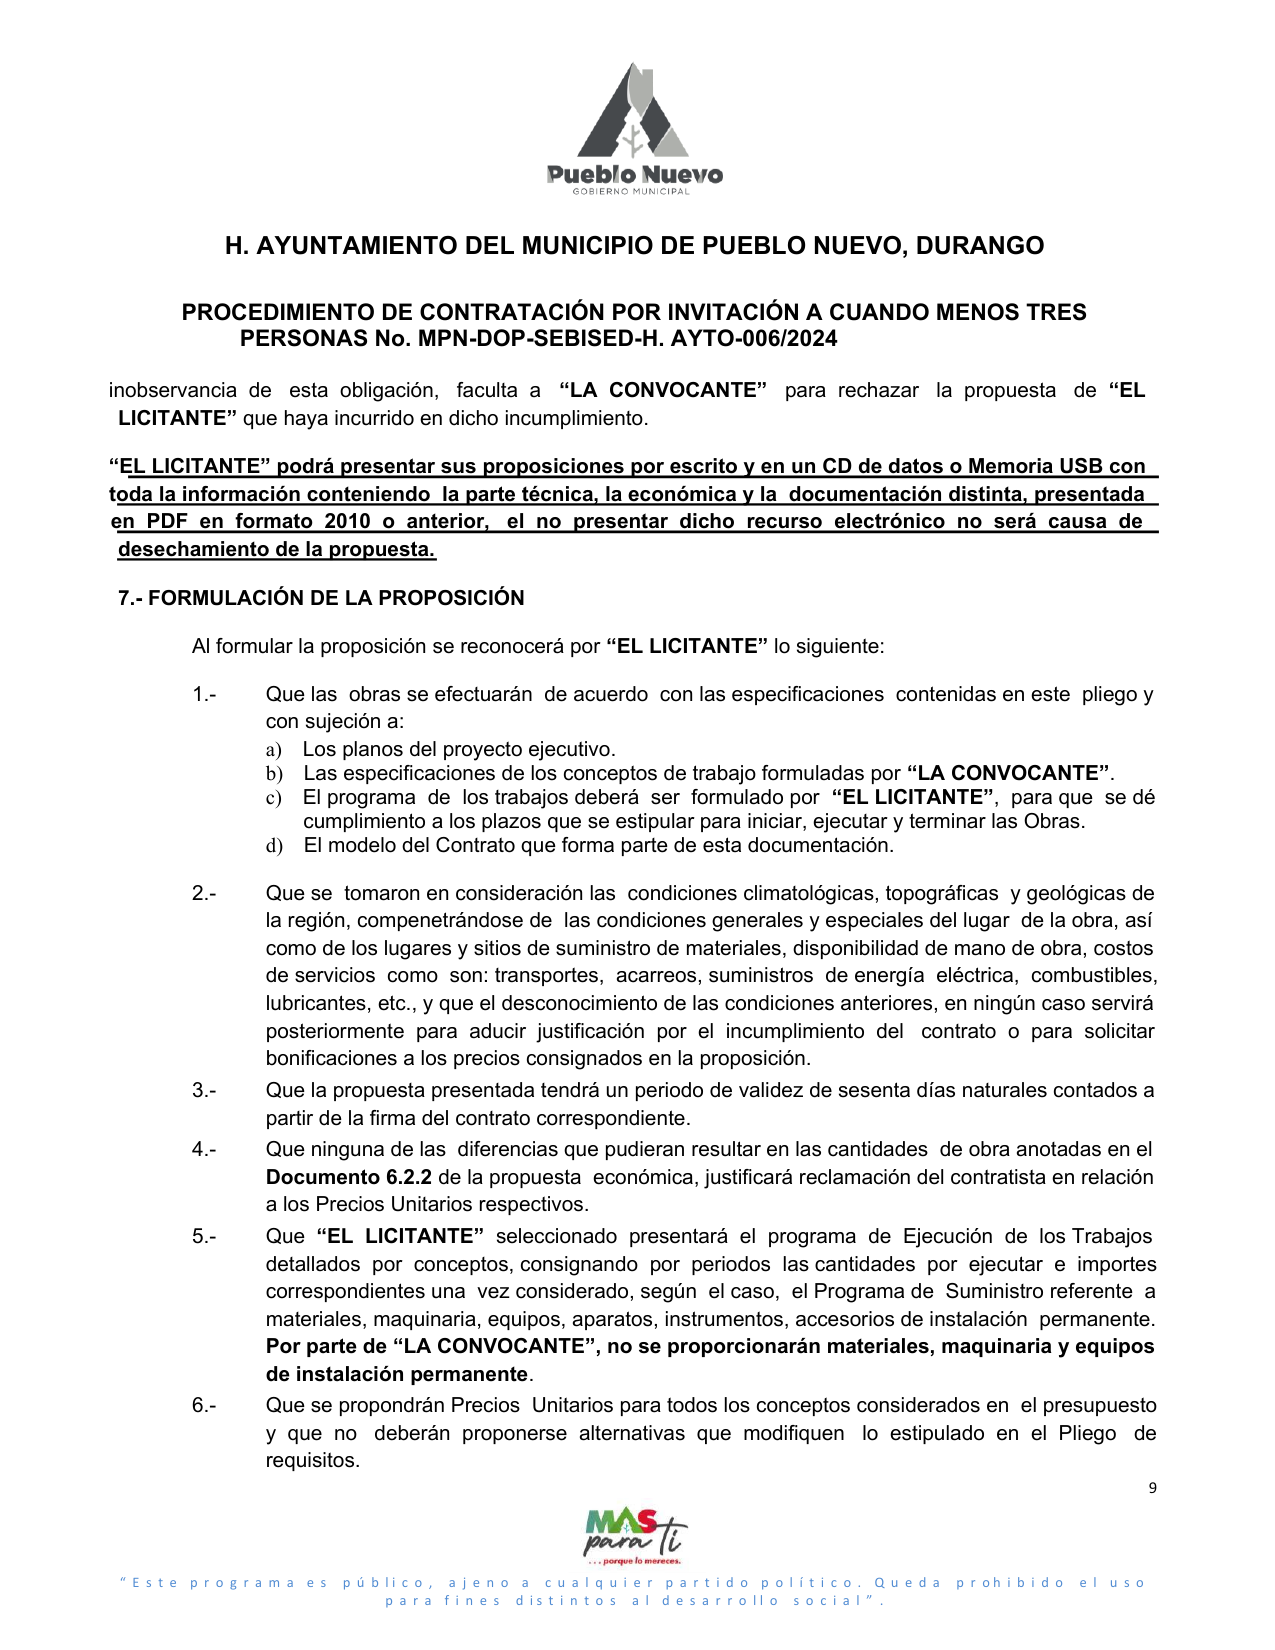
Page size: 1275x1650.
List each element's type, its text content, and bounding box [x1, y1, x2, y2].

list con sujeción a: [266, 710, 442, 734]
list 1.- [192, 683, 242, 706]
list PERSONAS No. MPN-DOP-SEBISED-H. AYTO-006/2024 [239, 326, 1135, 352]
picture [115, 556, 438, 563]
list c) El programa de los trabajos deberá ser formulado por “EL LICITANTE”, para que se dé [266, 786, 1269, 809]
list cumplimiento a los plazos que se estipular para iniciar, ejecutar y terminar las Obras. [303, 810, 1188, 833]
list 6.- [192, 1394, 242, 1418]
picture [568, 1498, 706, 1573]
list PROCEDIMIENTO DE CONTRATACIÓN POR INVITACIÓN A CUANDO MENOS TRES [181, 300, 1203, 325]
list requisitos. [266, 1449, 393, 1473]
list bonificaciones a los precios consignados en la proposición. [266, 1047, 889, 1071]
list toda la información conteniendo la parte técnica, la económica y la documentación distinta, presentada [109, 482, 1275, 506]
list detallados por conceptos, consignando por periodos las cantidades por ejecutar e importes [266, 1253, 1268, 1276]
list 5.- [192, 1225, 242, 1248]
list Documento 6.2.2 de la propuesta económica, justificará reclamación del contratista en relación [266, 1166, 1268, 1189]
list 2.- [192, 882, 242, 905]
list Al formular la proposición se reconocerá por “EL LICITANTE” lo siguiente: [192, 635, 978, 658]
list 4.- [192, 1138, 242, 1161]
list Que ninguna de las diferencias que pudieran resultar en las cantidades de obra anotadas en el [266, 1138, 1267, 1161]
list Que “EL LICITANTE” seleccionado presentará el programa de Ejecución de los Trabajos [266, 1225, 1268, 1248]
list materiales, maquinaria, equipos, aparatos, instrumentos, accesorios de instalación permanente. [266, 1308, 1268, 1331]
list Que la propuesta presentada tendrá un periodo de validez de sesenta días naturales contados a [266, 1079, 1268, 1102]
picture [502, 55, 768, 203]
list “EL LICITANTE” podrá presentar sus proposiciones por escrito y en un CD de datos o Memoria USB con [109, 455, 1275, 478]
list H. AYUNTAMIENTO DEL MUNICIPIO DE PUEBLO NUEVO, DURANGO [224, 232, 1155, 260]
list Por parte de “LA CONVOCANTE”, no se proporcionarán materiales, maquinaria y equipos [266, 1335, 1268, 1358]
list inobservancia de esta obligación, faculta a “LA CONVOCANTE” para rechazar la propuesta de “EL [109, 379, 1275, 402]
list Que se tomaron en consideración las condiciones climatológicas, topográficas y geológicas de [266, 882, 1268, 905]
list lubricantes, etc., y que el desconocimiento de las condiciones anteriores, en ningún caso servirá [266, 992, 1268, 1015]
list a los Precios Unitarios respectivos. [266, 1193, 645, 1216]
list desechamiento de la propuesta. [118, 537, 489, 561]
list 9 [1149, 1480, 1176, 1497]
list d) El modelo del Contrato que forma parte de esta documentación. [266, 834, 981, 857]
list de instalación permanente. [266, 1363, 584, 1386]
list Que se propondrán Precios Unitarios para todos los conceptos considerados en el presupuesto [266, 1394, 1269, 1418]
list 7.- FORMULACIÓN DE LA PROPOSICIÓN [118, 586, 589, 609]
list Que las obras se efectuarán de acuerdo con las especificaciones contenidas en este pliego y [266, 683, 1268, 706]
list la región, compenetrándose de las condiciones generales y especiales del lugar de la obra, así [266, 909, 1267, 932]
list como de los lugares y sitios de suministro de materiales, disponibilidad de mano de obra, costos [266, 937, 1268, 960]
list p a r a f i n e s d i s t i n t o s a l d e s a r r o l l o s o c i a l ” . [385, 1593, 949, 1608]
list “ E s t e p r o g r a m a e s p ú b l i c o , a j e n o a c u a l q u i e r p a r t i d o p o l í t i c o . Q u e d a p r o h i b i d o e l u s o [119, 1575, 1267, 1590]
list en PDF en formato 2010 o anterior, el no presentar dicho recurso electrónico no será causa de [111, 510, 1275, 533]
list 3.- [192, 1079, 242, 1102]
list de servicios como son: transportes, acarreos, suministros de energía eléctrica, combustibles, [266, 964, 1268, 987]
list y que no deberán proponerse alternativas que modifiquen lo estipulado en el Pliego de [266, 1422, 1268, 1445]
list LICITANTE” que haya incurrido en dicho incumplimiento. [118, 407, 726, 430]
list correspondientes una vez considerado, según el caso, el Programa de Suministro referente a [266, 1280, 1268, 1303]
list posteriormente para aducir justificación por el incumplimiento del contrato o para solicitar [266, 1020, 1268, 1043]
list a) Los planos del proyecto ejecutivo. [266, 738, 675, 761]
list b) Las especificaciones de los conceptos de trabajo formuladas por “LA CONVOCANTE”. [266, 762, 1223, 785]
list partir de la firma del contrato correspondiente. [266, 1106, 757, 1129]
